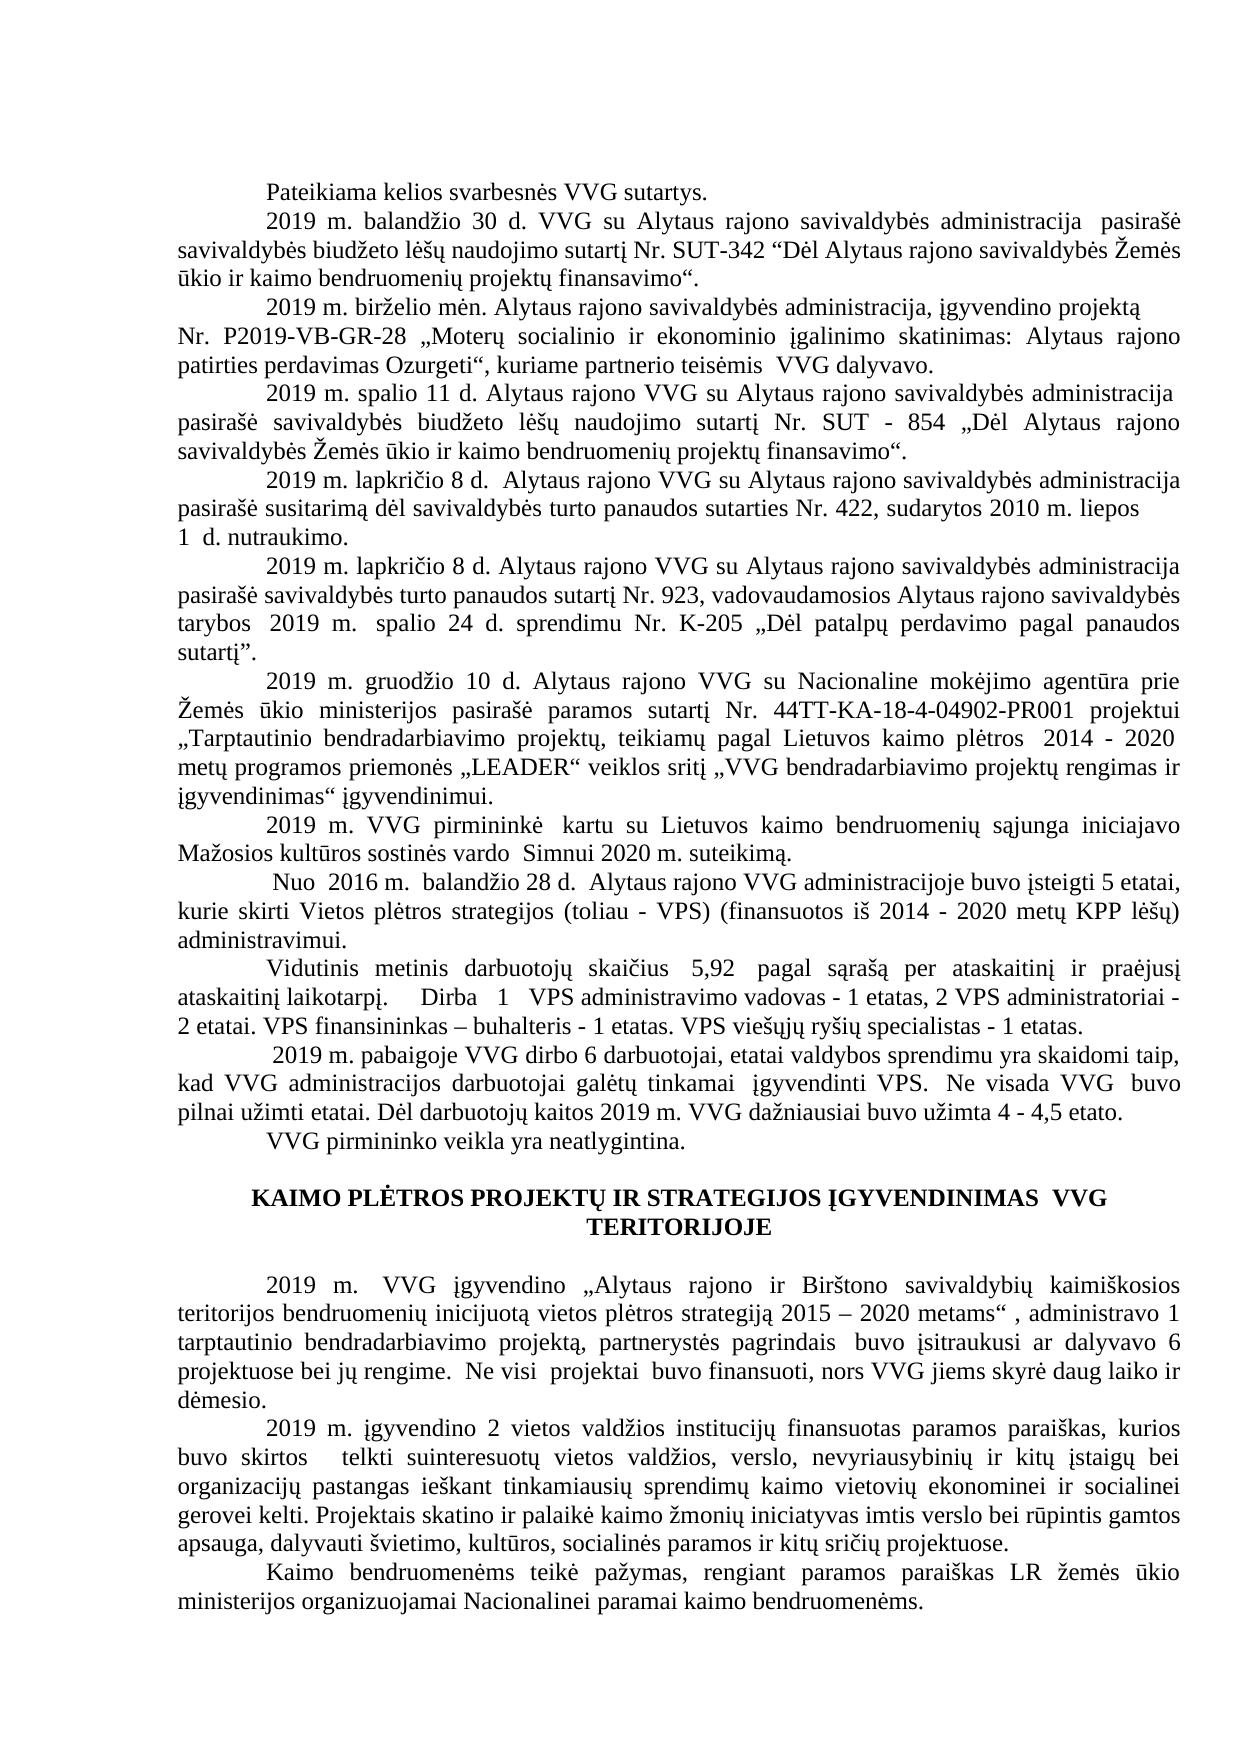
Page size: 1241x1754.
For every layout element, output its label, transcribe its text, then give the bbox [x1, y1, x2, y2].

text 2019 m. spalio 11 d. Alytaus rajono VVG su Alytaus rajono savivaldybės administracija pasirašė savivaldybės biudžeto lėšų naudojimo sutartį Nr. SUT - 854 „Dėl Alytaus rajono savivaldybės Žemės ūkio ir kaimo bendruomenių projektų finansavimo“. [177, 378, 1181, 465]
text 2019 m. pabaigoje VVG dirbo 6 darbuotojai, etatai valdybos sprendimu yra skaidomi taip, kad VVG administracijos darbuotojai galėtų tinkamai įgyvendinti VPS. Ne visada VVG buvo pilnai užimti etatai. Dėl darbuotojų kaitos 2019 m. VVG dažniausiai buvo užimta 4 - 4,5 etato. [177, 1040, 1181, 1126]
text Vidutinis metinis darbuotojų skaičius 5,92 pagal sąrašą per ataskaitinį ir praėjusį ataskaitinį laikotarpį. Dirba 1 VPS administravimo vadovas - 1 etatas, 2 VPS administratoriai - 2 etatai. VPS finansininkas – buhalteris - 1 etatas. VPS viešųjų ryšių specialistas - 1 etatas. [177, 953, 1181, 1040]
text 2019 m. gruodžio 10 d. Alytaus rajono VVG su Nacionaline mokėjimo agentūra prie Žemės ūkio ministerijos pasirašė paramos sutartį Nr. 44TT-KA-18-4-04902-PR001 projektui „Tarptautinio bendradarbiavimo projektų, teikiamų pagal Lietuvos kaimo plėtros 2014 - 2020 metų programos priemonės „LEADER“ veiklos sritį „VVG bendradarbiavimo projektų rengimas ir įgyvendinimas“ įgyvendinimui. [177, 666, 1181, 810]
text 2019 m. lapkričio 8 d. Alytaus rajono VVG su Alytaus rajono savivaldybės administracija pasirašė susitarimą dėl savivaldybės turto panaudos sutarties Nr. 422, sudarytos 2010 m. liepos 1 d. nutraukimo. [177, 465, 1181, 551]
text 2019 m. balandžio 30 d. VVG su Alytaus rajono savivaldybės administracija pasirašė savivaldybės biudžeto lėšų naudojimo sutartį Nr. SUT-342 “Dėl Alytaus rajono savivaldybės Žemės ūkio ir kaimo bendruomenių projektų finansavimo“. [177, 206, 1181, 292]
text 2019 m. lapkričio 8 d. Alytaus rajono VVG su Alytaus rajono savivaldybės administracija pasirašė savivaldybės turto panaudos sutartį Nr. 923, vadovaudamosios Alytaus rajono savivaldybės tarybos 2019 m. spalio 24 d. sprendimu Nr. K-205 „Dėl patalpų perdavimo pagal panaudos sutartį”. [177, 551, 1181, 666]
text Pateikiama kelios svarbesnės VVG sutartys. [177, 177, 1181, 206]
text Kaimo bendruomenėms teikė pažymas, rengiant paramos paraiškas LR žemės ūkio ministerijos organizuojamai Nacionalinei paramai kaimo bendruomenėms. [177, 1557, 1181, 1615]
text KAIMO PLĖTROS PROJEKTŲ IR STRATEGIJOS ĮGYVENDINIMAS VVG TERITORIJOJE [177, 1183, 1181, 1241]
text Nuo 2016 m. balandžio 28 d. Alytaus rajono VVG administracijoje buvo įsteigti 5 etatai, kurie skirti Vietos plėtros strategijos (toliau - VPS) (finansuotos iš 2014 - 2020 metų KPP lėšų) administravimui. [177, 867, 1181, 953]
text VVG pirmininko veikla yra neatlygintina. [177, 1126, 1181, 1155]
text 2019 m. birželio mėn. Alytaus rajono savivaldybės administracija, įgyvendino projektą Nr. P2019-VB-GR-28 „Moterų socialinio ir ekonominio įgalinimo skatinimas: Alytaus rajono patirties perdavimas Ozurgeti“, kuriame partnerio teisėmis VVG dalyvavo. [177, 292, 1181, 378]
text 2019 m. įgyvendino 2 vietos valdžios institucijų finansuotas paramos paraiškas, kurios buvo skirtos telkti suinteresuotų vietos valdžios, verslo, nevyriausybinių ir kitų įstaigų bei organizacijų pastangas ieškant tinkamiausių sprendimų kaimo vietovių ekonominei ir socialinei gerovei kelti. Projektais skatino ir palaikė kaimo žmonių iniciatyvas imtis verslo bei rūpintis gamtos apsauga, dalyvauti švietimo, kultūros, socialinės paramos ir kitų sričių projektuose. [177, 1413, 1181, 1557]
text 2019 m. VVG įgyvendino „Alytaus rajono ir Birštono savivaldybių kaimiškosios teritorijos bendruomenių inicijuotą vietos plėtros strategiją 2015 – 2020 metams“ , administravo 1 tarptautinio bendradarbiavimo projektą, partnerystės pagrindais buvo įsitraukusi ar dalyvavo 6 projektuose bei jų rengime. Ne visi projektai buvo finansuoti, nors VVG jiems skyrė daug laiko ir dėmesio. [177, 1270, 1181, 1413]
text 2019 m. VVG pirmininkė kartu su Lietuvos kaimo bendruomenių sąjunga iniciajavo Mažosios kultūros sostinės vardo Simnui 2020 m. suteikimą. [177, 810, 1181, 867]
